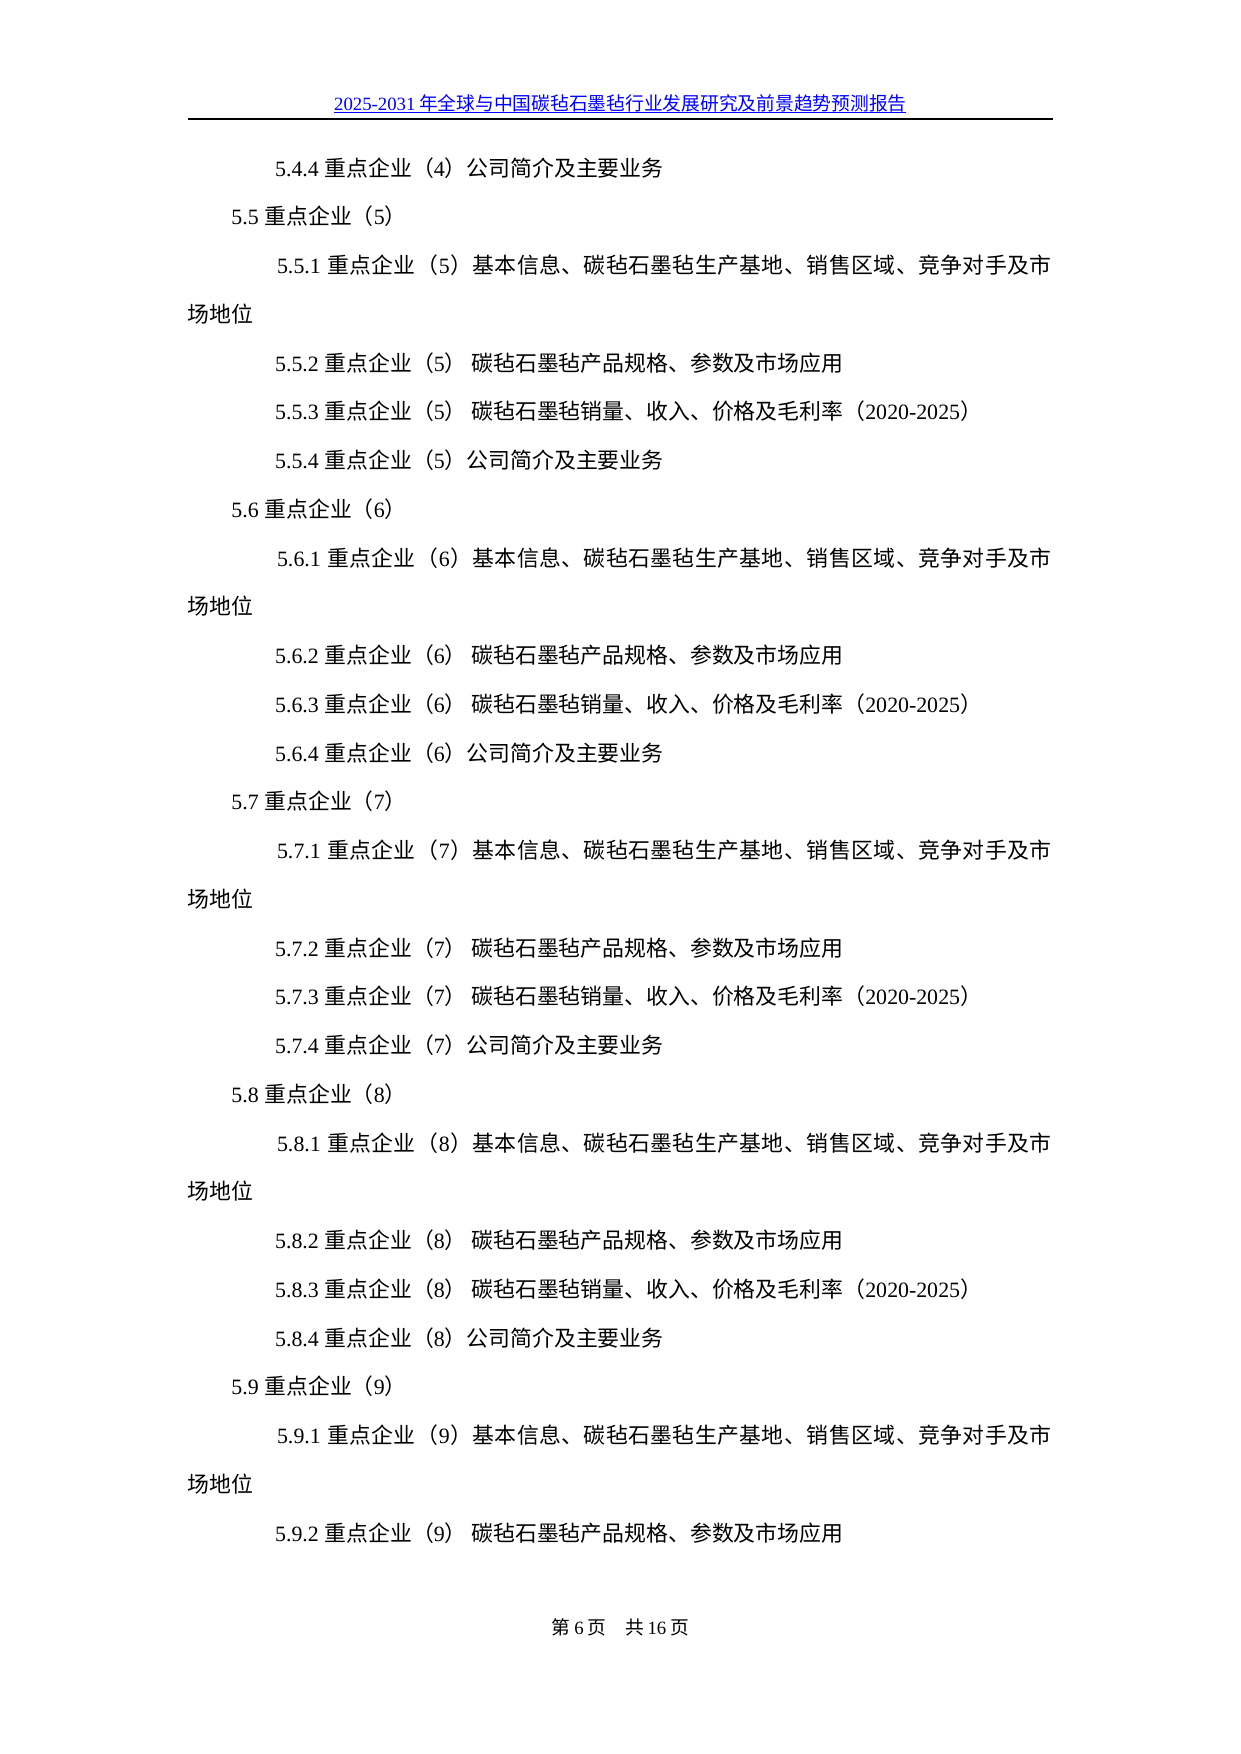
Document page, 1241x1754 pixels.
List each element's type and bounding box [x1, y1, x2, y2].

text [187, 150, 1053, 1548]
